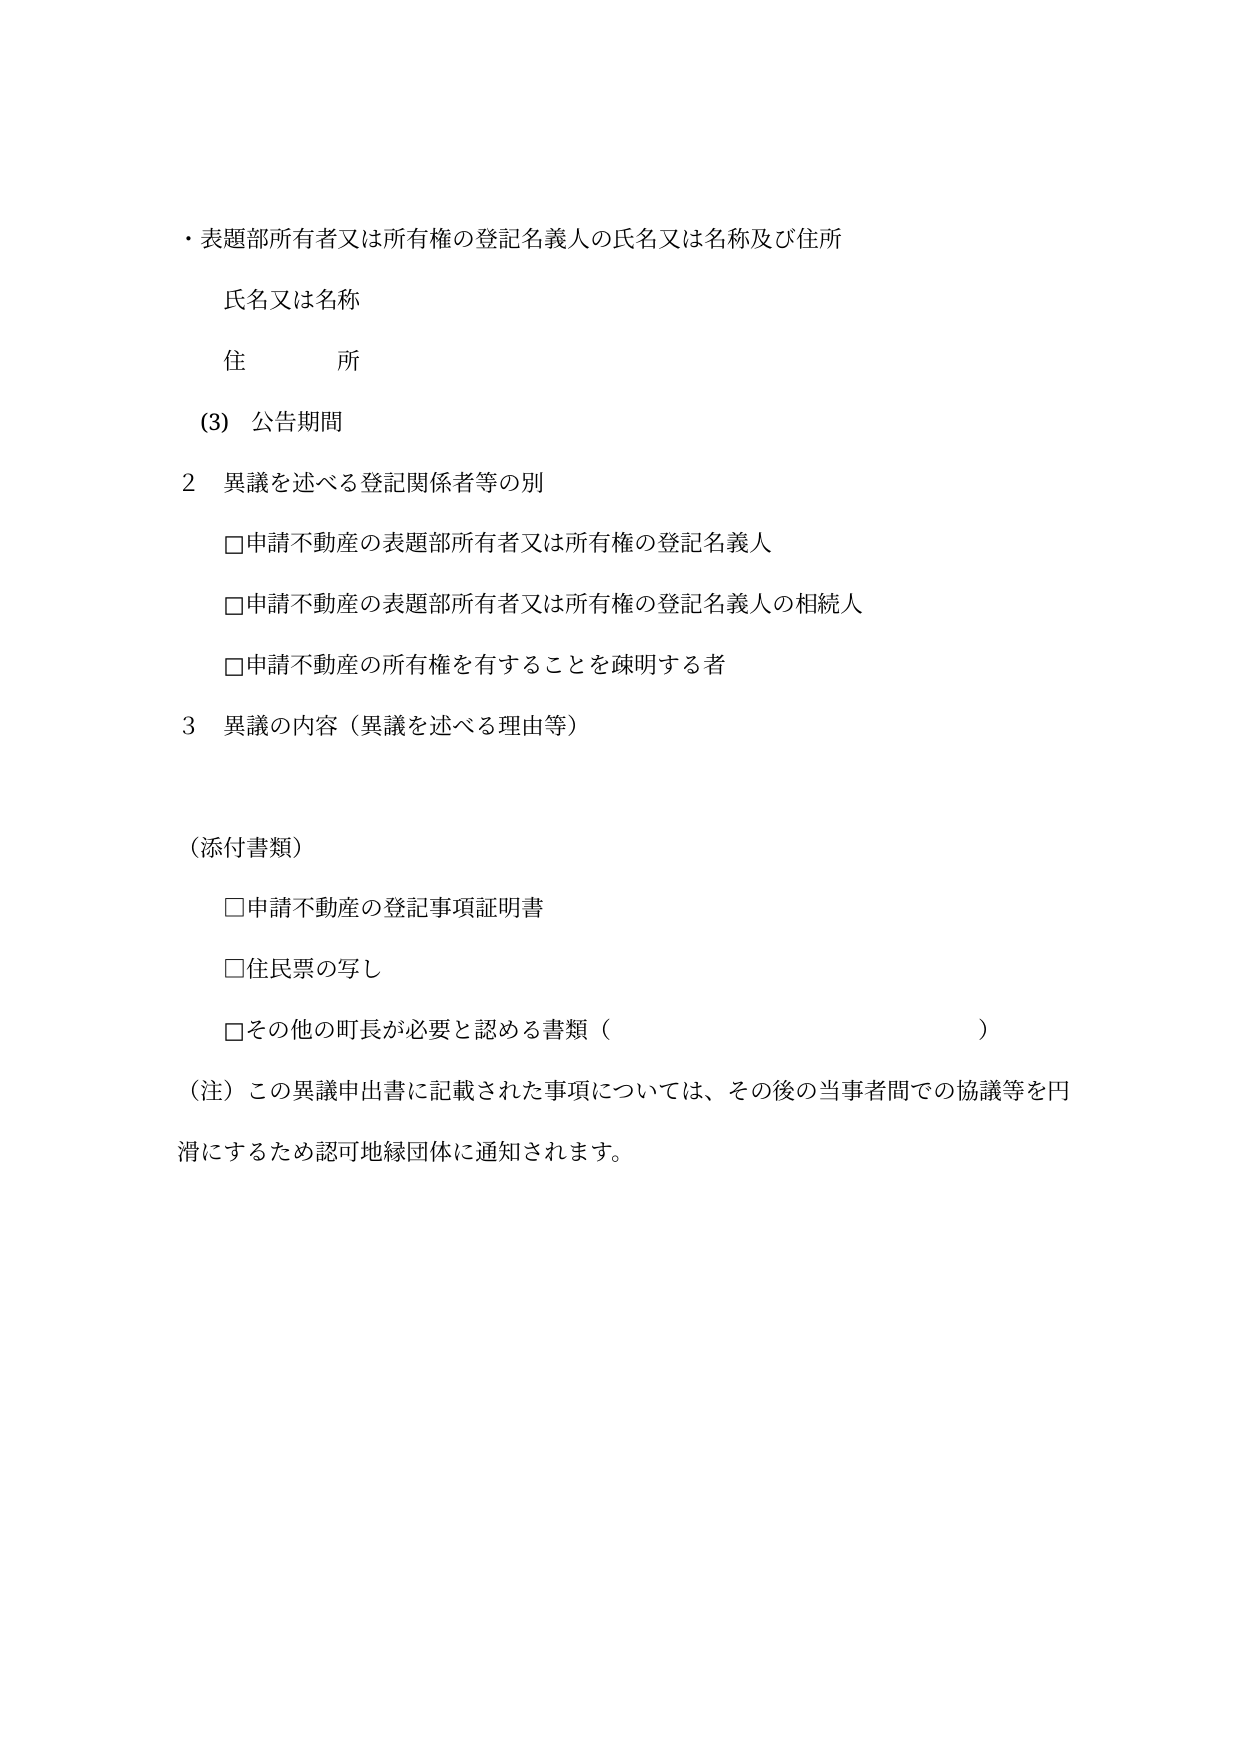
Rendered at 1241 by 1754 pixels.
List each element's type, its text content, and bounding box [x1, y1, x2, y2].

text □申請不動産の所有権を有することを疎明する者 [177, 633, 1093, 694]
text ・表題部所有者又は所有権の登記名義人の氏名又は名称及び住所 [177, 207, 1093, 268]
text ２ 異議を述べる登記関係者等の別 [177, 451, 1093, 512]
text （注）この異議申出書に記載された事項については、その後の当事者間での協議等を円滑にするため認可地縁団体に通知されます。 [177, 1059, 1093, 1181]
text 住 所 [177, 329, 1093, 390]
text □申請不動産の登記事項証明書 [177, 877, 1093, 937]
text ３ 異議の内容（異議を述べる理由等） [177, 694, 1093, 755]
text □その他の町長が必要と認める書類（ ） [177, 998, 1093, 1059]
text (3) 公告期間 [177, 390, 1093, 451]
text □住民票の写し [177, 937, 1093, 998]
text □申請不動産の表題部所有者又は所有権の登記名義人 [177, 512, 1093, 572]
text 氏名又は名称 [177, 268, 1093, 329]
text （添付書類） [177, 816, 1093, 877]
text □申請不動産の表題部所有者又は所有権の登記名義人の相続人 [177, 572, 1093, 633]
